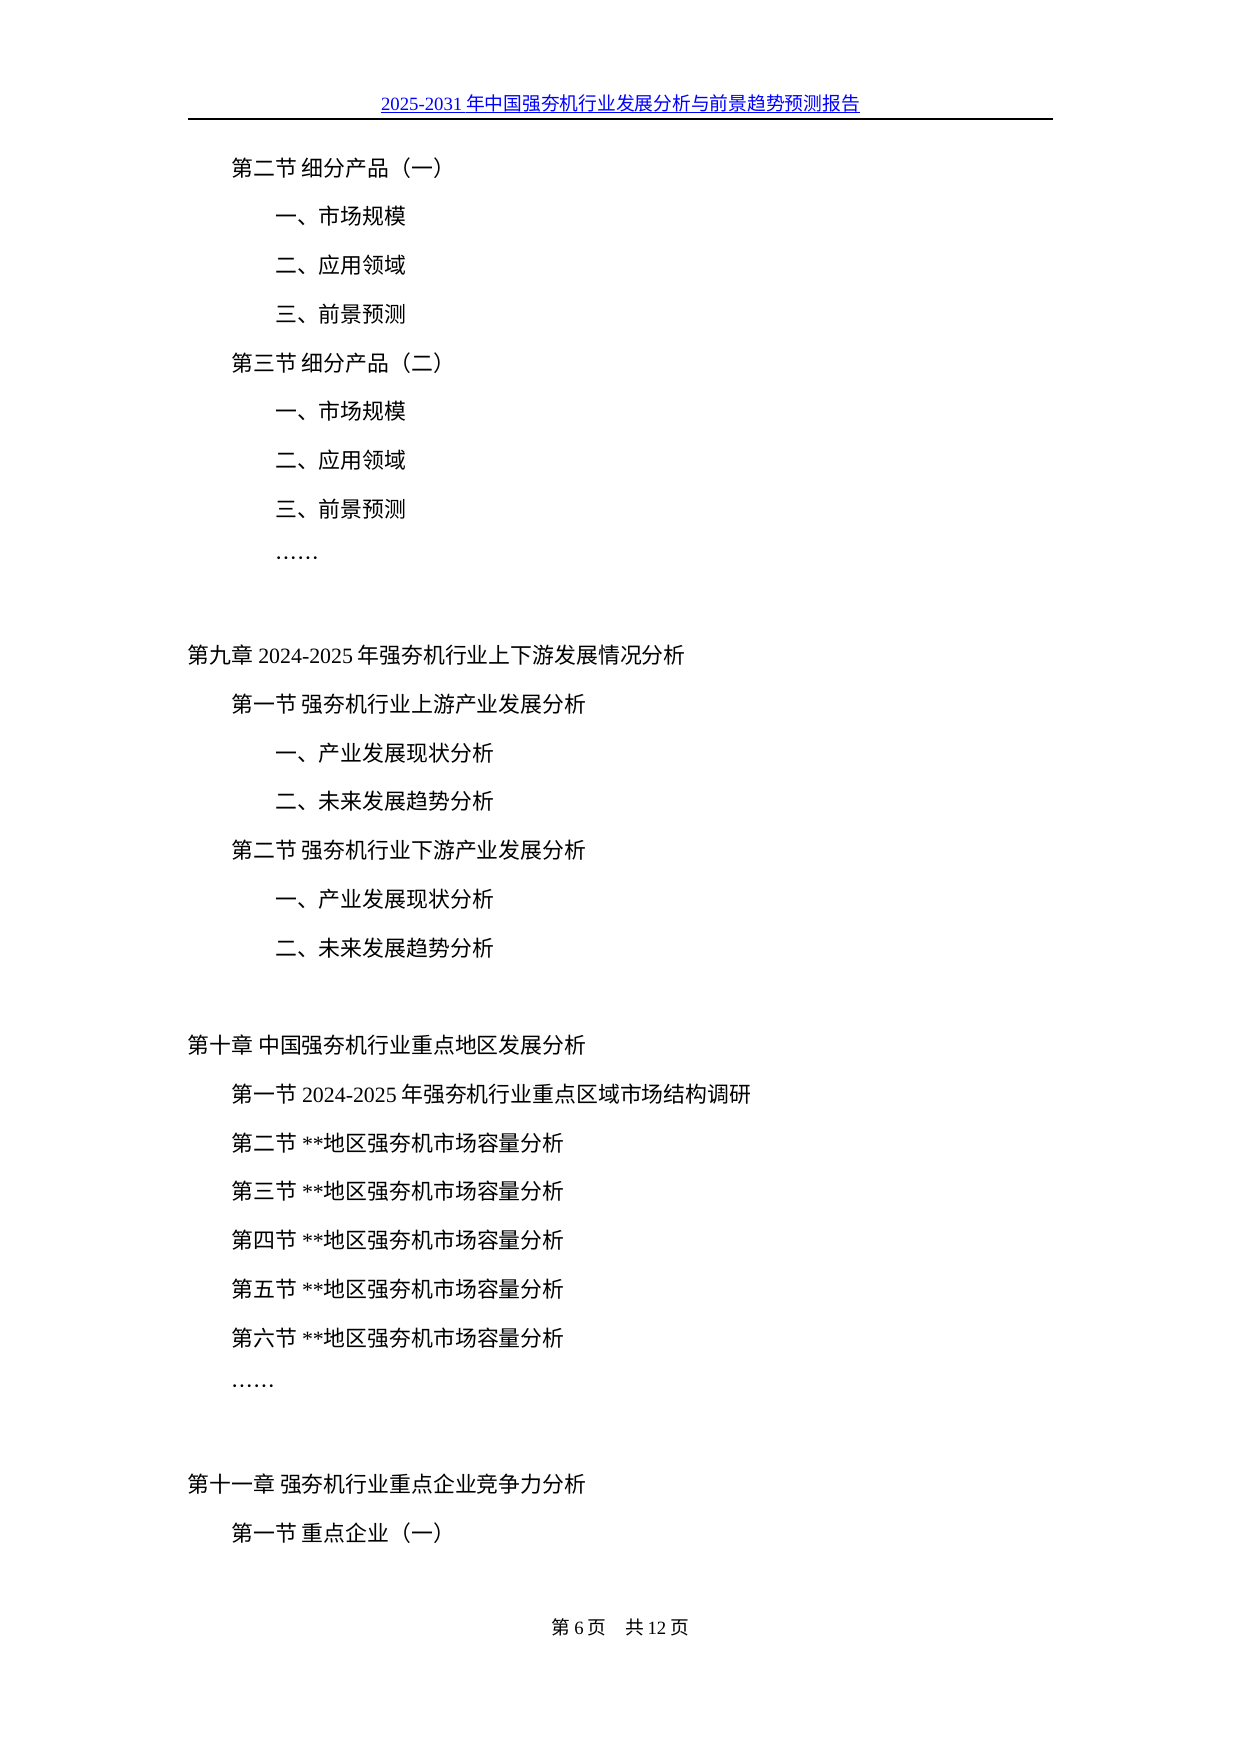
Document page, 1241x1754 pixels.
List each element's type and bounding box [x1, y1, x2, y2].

text [187, 150, 1053, 1548]
